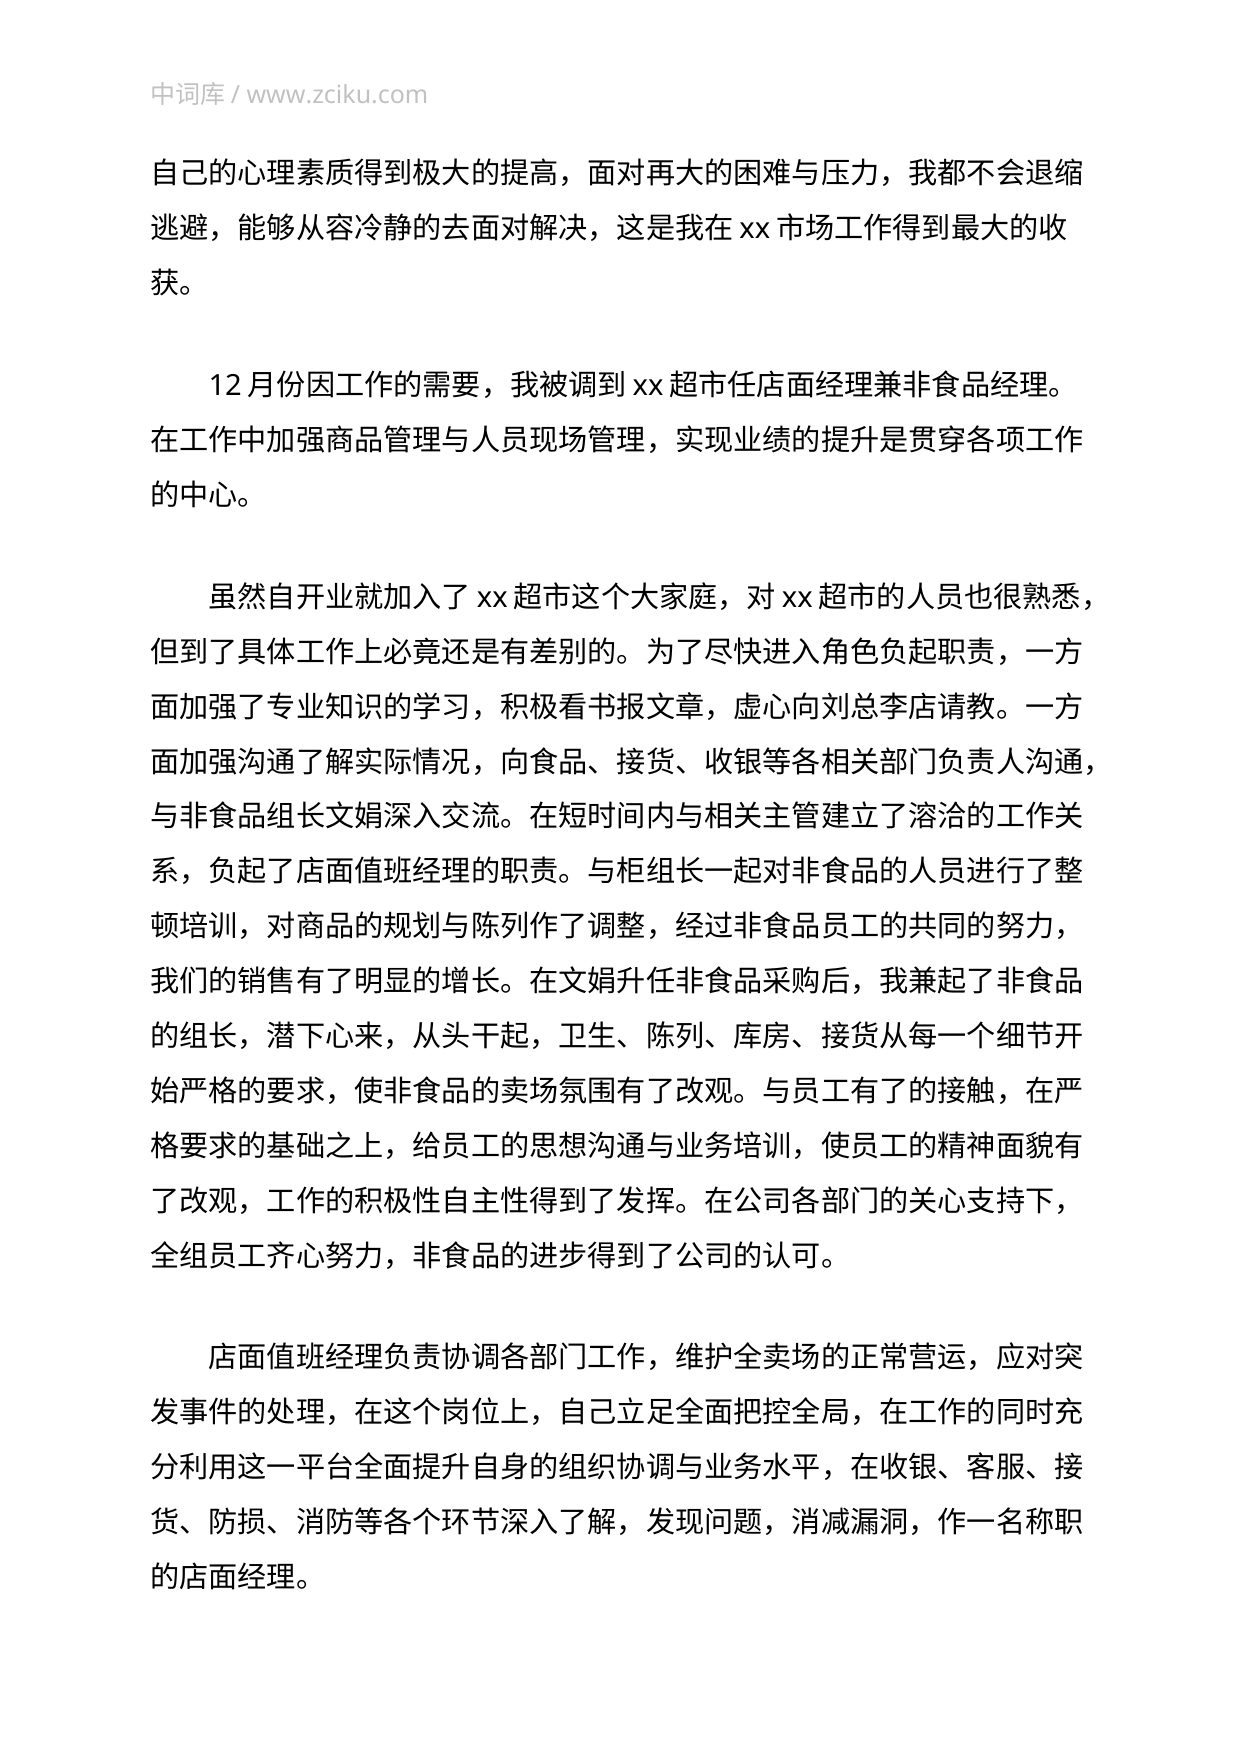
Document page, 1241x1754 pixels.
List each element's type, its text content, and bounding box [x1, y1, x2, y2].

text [150, 150, 1090, 302]
text 12月份因工作的需要，我被调到xx超市任店面经理兼非食品经理。在工作中加强商品管理与人员现场管理，实现业绩的提升是贯穿各项工作的中心。 [150, 362, 1090, 514]
text 虽然自开业就加入了xx超市这个大家庭，对xx超市的人员也很熟悉，但到了具体工作上必竟还是有差别的。为了尽快进入角色负起职责，一方面加强了专业知识的学习，积极看书报文章，虚心向刘总李店请教。一方面加强沟通了解实际情况，向食品、接货、收银等各相关部门负责人沟通，与非食品组长文娟深入交流。在短时间内与相关主管建立了溶洽的工作关系，负起了店面值班经理的职责。与柜组长一起对非食品的人员进行了整顿培训，对商品的规划与陈列作了调整，经过非食品员工的共同的努力，我们的销售有了明显的增长。在文娟升任非食品采购后，我兼起了非食品的组长，潜下心来，从头干起，卫生、陈列、库房、接货从每一个细节开始严格的要求，使非食品的卖场氛围有了改观。与员工有了的接触，在严格要求的基础之上，给员工的思想沟通与业务培训，使员工的精神面貌有了改观，工作的积极性自主性得到了发挥。在公司各部门的关心支持下，全组员工齐心努力，非食品的进步得到了公司的认可。 [150, 573, 1090, 1274]
text 店面值班经理负责协调各部门工作，维护全卖场的正常营运，应对突发事件的处理，在这个岗位上，自己立足全面把控全局，在工作的同时充分利用这一平台全面提升自身的组织协调与业务水平，在收银、客服、接货、防损、消防等各个环节深入了解，发现问题，消减漏洞，作一名称职的店面经理。 [150, 1334, 1090, 1596]
